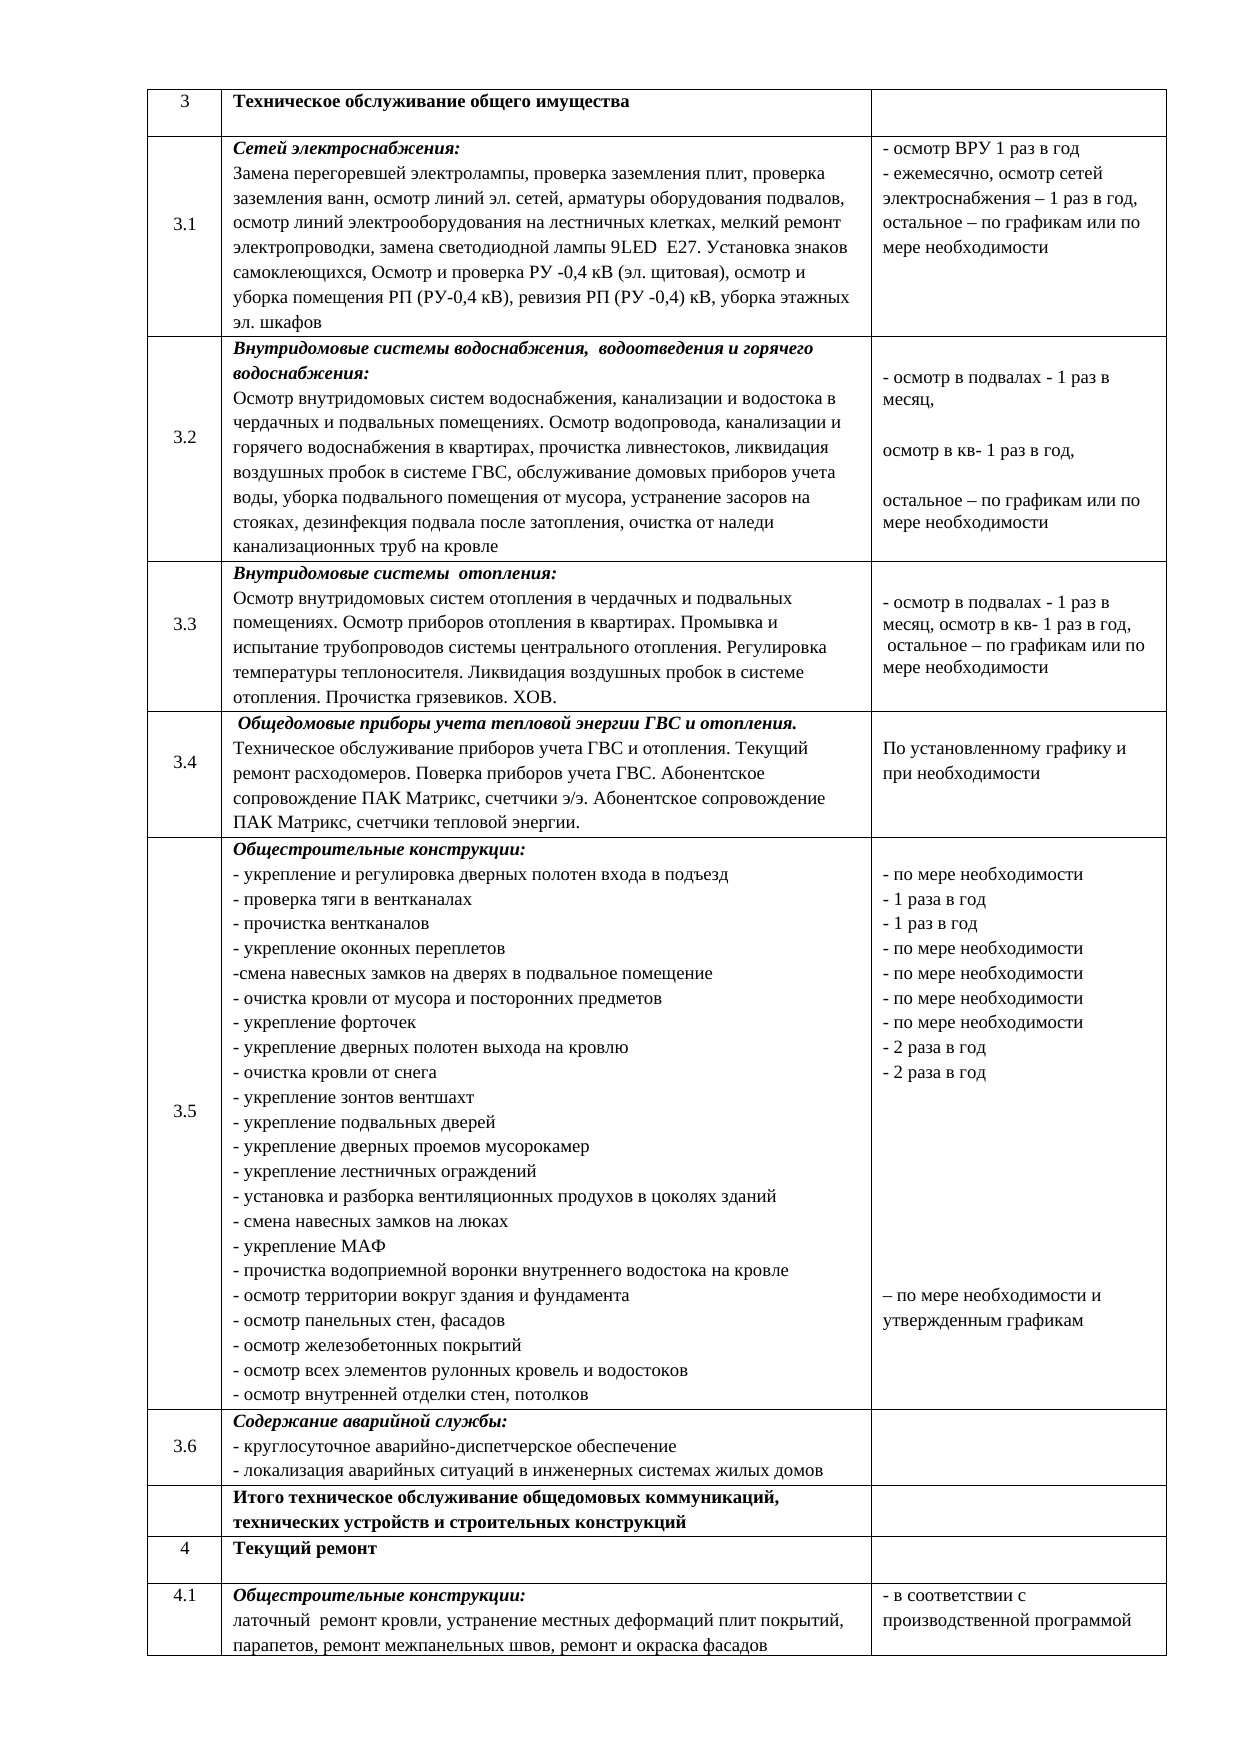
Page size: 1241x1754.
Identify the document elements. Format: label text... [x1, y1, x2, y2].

table_cell По установленному графику и при необходимости [872, 712, 1166, 837]
table_cell [148, 1486, 221, 1536]
table_cell 3.6 [148, 1410, 221, 1485]
table_cell 3.1 [148, 137, 221, 336]
table_cell [872, 90, 1166, 136]
table_cell - осмотр ВРУ 1 раз в год - ежемесячно, осмотр сетей электроснабжения – 1 раз в год, остальное – по графикам или по мере необходимости [872, 137, 1166, 336]
table_cell Итого техническое обслуживание общедомовых коммуникаций, технических устройств и строительных конструкций [222, 1486, 871, 1536]
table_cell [872, 1584, 1166, 1655]
table_cell 3.5 [148, 838, 221, 1409]
table_cell - осмотр в подвалах - 1 раз в месяц, осмотр в кв- 1 раз в год, остальное – по графикам или по мере необходимости [872, 562, 1166, 711]
table_cell [872, 1537, 1166, 1583]
table_cell 3.2 [148, 337, 221, 561]
table_cell 3.3 [148, 562, 221, 711]
table_cell Техническое обслуживание общего имущества [222, 90, 871, 136]
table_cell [222, 1584, 871, 1655]
table_cell Общедомовые приборы учета тепловой энергии ГВС и отопления. Техническое обслуживание приборов учета ГВС и отопления. Текущий ремонт расходомеров. Поверка приборов учета ГВС. Абонентское сопровождение ПАК Матрикс, счетчики э/э. Абонентское сопровождение ПАК Матрикс, счетчики тепловой энергии. [222, 712, 871, 837]
table_cell Содержание аварийной службы: - круглосуточное аварийно-диспетчерское обеспечение - локализация аварийных ситуаций в инженерных системах жилых домов [222, 1410, 871, 1485]
table_cell [872, 1486, 1166, 1536]
table_cell [872, 1410, 1166, 1485]
table_cell Внутридомовые системы отопления: Осмотр внутридомовых систем отопления в чердачных и подвальных помещениях. Осмотр приборов отопления в квартирах. Промывка и испытание трубопроводов системы центрального отопления. Регулировка температуры теплоносителя. Ликвидация воздушных пробок в системе отопления. Прочистка грязевиков. ХОВ. [222, 562, 871, 711]
table_cell Сетей электроснабжения: Замена перегоревшей электролампы, проверка заземления плит, проверка заземления ванн, осмотр линий эл. сетей, арматуры оборудования подвалов, осмотр линий электрооборудования на лестничных клетках, мелкий ремонт электропроводки, замена светодиодной лампы 9LED E27. Установка знаков самоклеющихся, Осмотр и проверка РУ -0,4 кВ (эл. щитовая), осмотр и уборка помещения РП (РУ-0,4 кВ), ревизия РП (РУ -0,4) кВ, уборка этажных эл. шкафов [222, 137, 871, 336]
table_cell 4.1 [148, 1584, 221, 1655]
table_cell Текущий ремонт [222, 1537, 871, 1583]
table_cell 4 [148, 1537, 221, 1583]
table_cell - осмотр в подвалах - 1 раз в месяц, осмотр в кв- 1 раз в год, остальное – по графикам или по мере необходимости [872, 337, 1166, 561]
table_cell 3.4 [148, 712, 221, 837]
table_cell Общестроительные конструкции: - укрепление и регулировка дверных полотен входа в подъезд - проверка тяги в вентканалах - прочистка вентканалов - укрепление оконных переплетов -смена навесных замков на дверях в подвальное помещение - очистка кровли от мусора и посторонних предметов - укрепление форточек - укрепление дверных полотен выхода на кровлю - очистка кровли от снега - укрепление зонтов вентшахт - укрепление подвальных дверей - укрепление дверных проемов мусорокамер - укрепление лестничных ограждений - установка и разборка вентиляционных продухов в цоколях зданий - смена навесных замков на люках - укрепление МАФ - прочистка водоприемной воронки внутреннего водостока на кровле - осмотр территории вокруг здания и фундамента - осмотр панельных стен, фасадов - осмотр железобетонных покрытий - осмотр всех элементов рулонных кровель и водостоков - осмотр внутренней отделки стен, потолков [222, 838, 871, 1409]
table_cell Внутридомовые системы водоснабжения, водоотведения и горячего водоснабжения: Осмотр внутридомовых систем водоснабжения, канализации и водостока в чердачных и подвальных помещениях. Осмотр водопровода, канализации и горячего водоснабжения в квартирах, прочистка ливнестоков, ликвидация воздушных пробок в системе ГВС, обслуживание домовых приборов учета воды, уборка подвального помещения от мусора, устранение засоров на стояках, дезинфекция подвала после затопления, очистка от наледи канализационных труб на кровле [222, 337, 871, 561]
table_cell 3 [148, 90, 221, 136]
table_cell - по мере необходимости - 1 раза в год - 1 раз в год - по мере необходимости - по мере необходимости - по мере необходимости - по мере необходимости - 2 раза в год - 2 раза в год – по мере необходимости и утвержденным графикам [872, 838, 1166, 1409]
